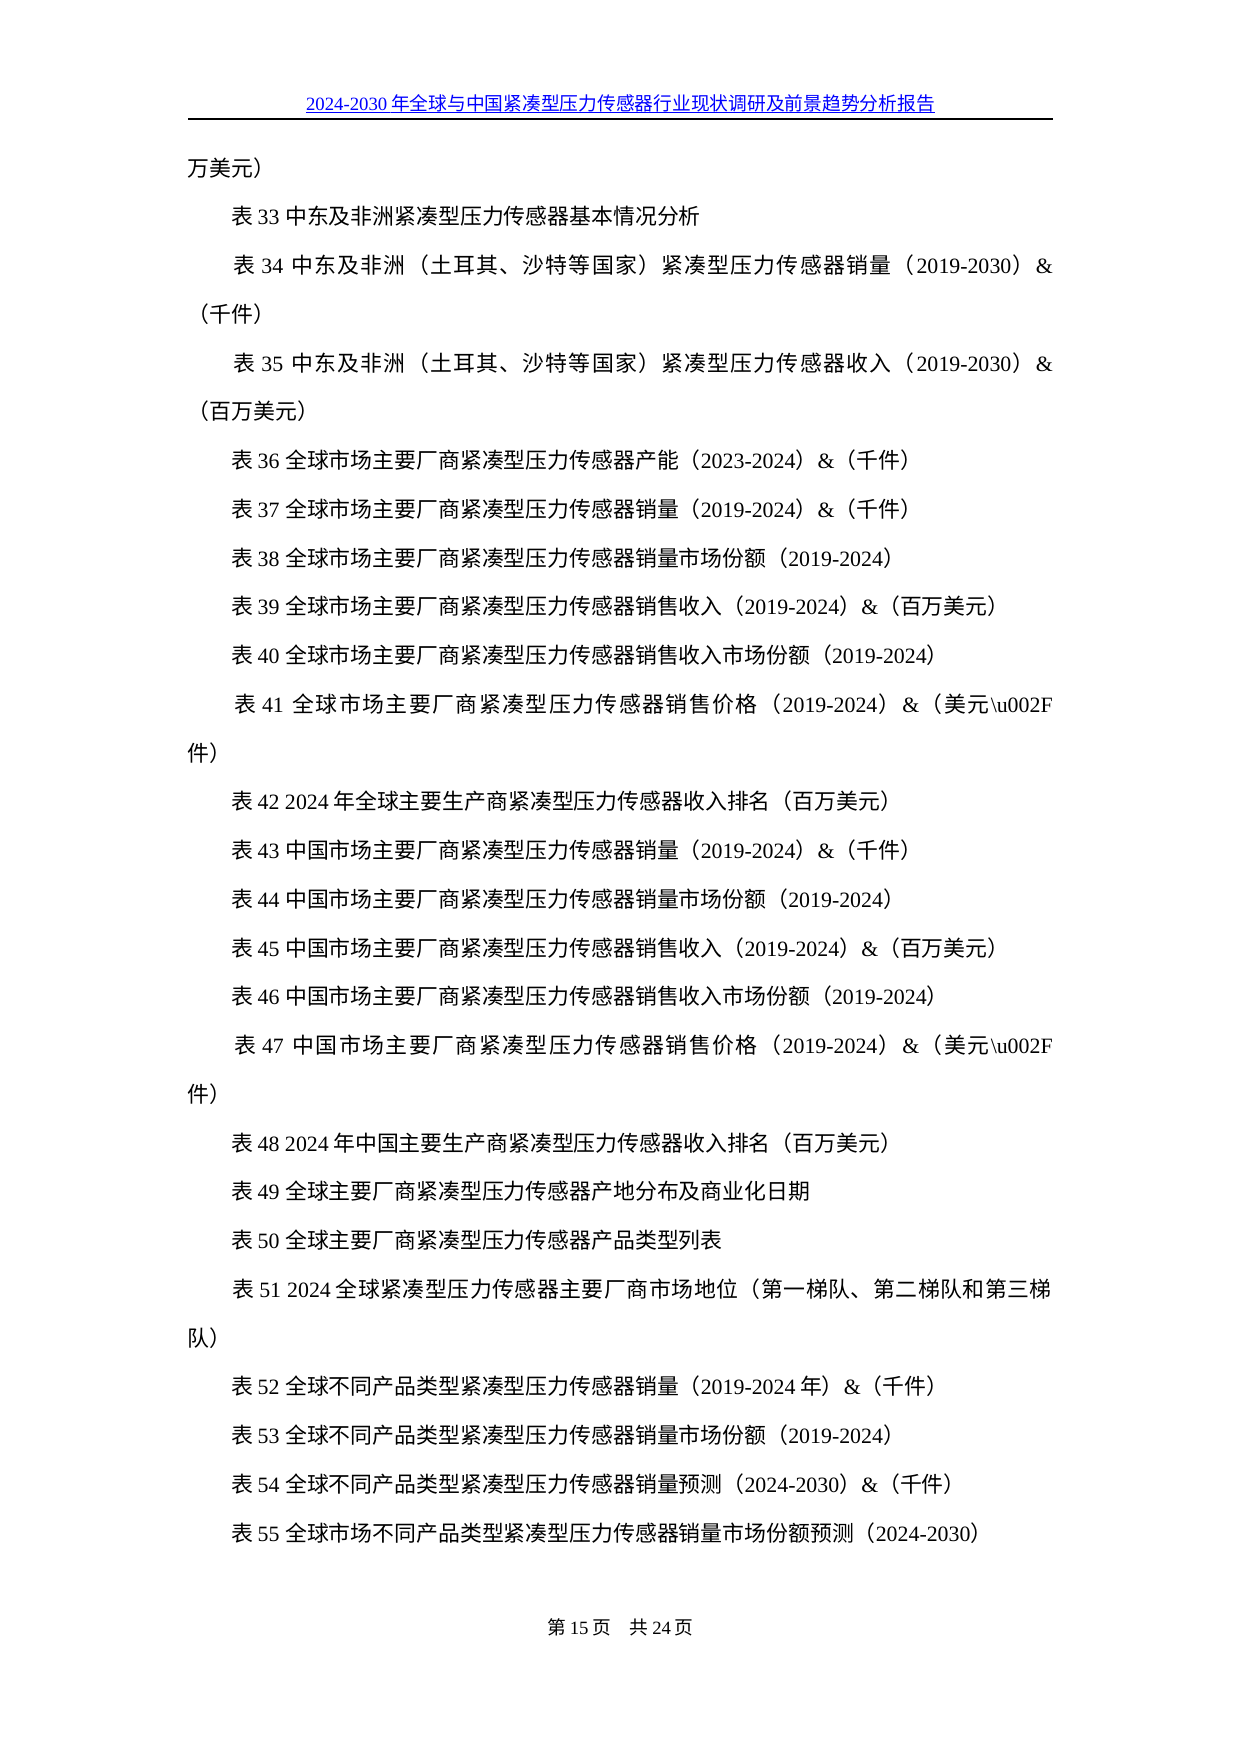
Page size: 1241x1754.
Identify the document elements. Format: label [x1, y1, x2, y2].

text [187, 150, 1053, 1548]
